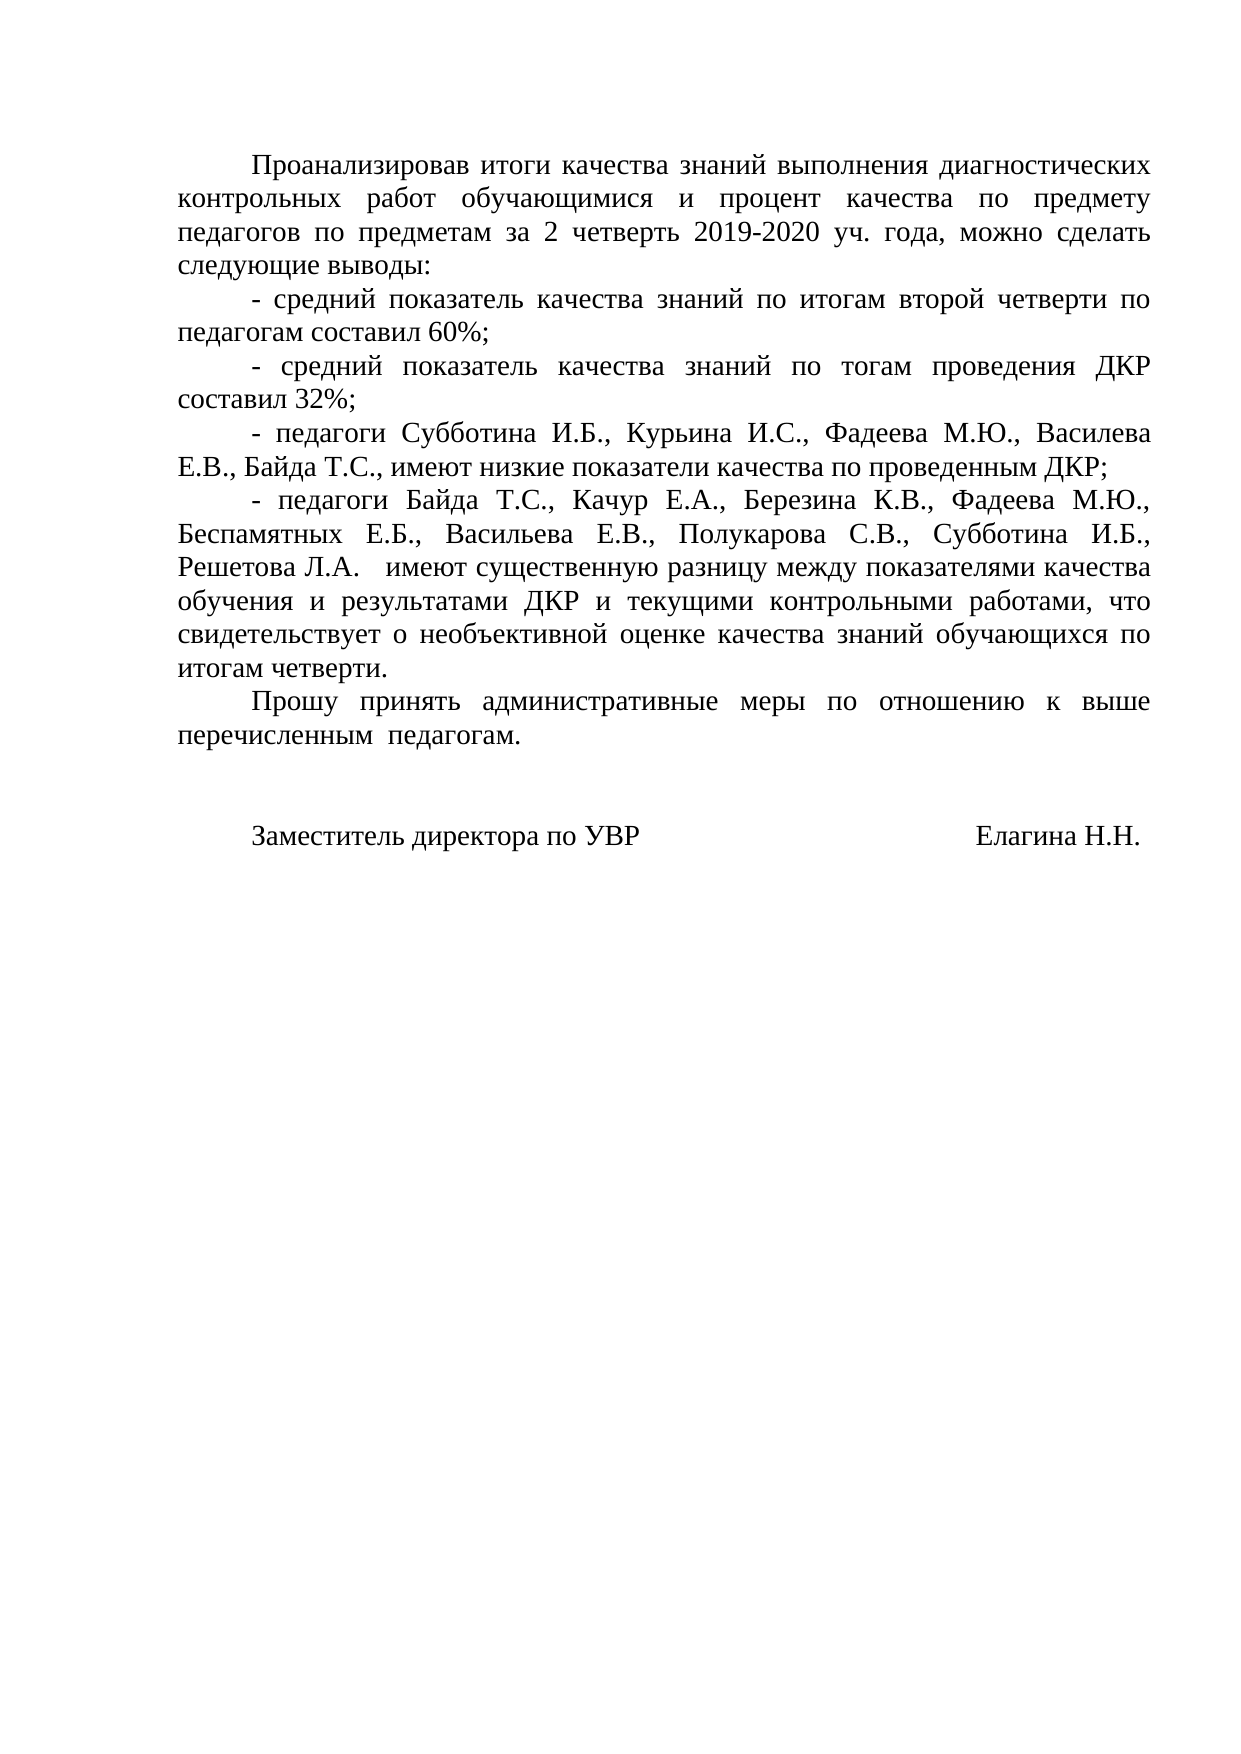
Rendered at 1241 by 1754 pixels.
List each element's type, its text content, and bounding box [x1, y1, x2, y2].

text Заместитель директора по УВР Елагина Н.Н. [177, 818, 1152, 851]
text - педагоги Байда Т.С., Качур Е.А., Березина К.В., Фадеева М.Ю., Беспамятных Е.Б., Васильева Е.В., Полукарова С.В., Субботина И.Б., Решетова Л.А. имеют существенную разницу между показателями качества обучения и результатами ДКР и текущими контрольными работами, что свидетельствует о необъективной оценке качества знаний обучающихся по итогам четверти. [177, 482, 1152, 683]
text - средний показатель качества знаний по итогам второй четверти по педагогам составил 60%; [177, 281, 1152, 348]
text - педагоги Субботина И.Б., Курьина И.С., Фадеева М.Ю., Василева Е.В., Байда Т.С., имеют низкие показатели качества по проведенным ДКР; [177, 415, 1152, 482]
text Проанализировав итоги качества знаний выполнения диагностических контрольных работ обучающимися и процент качества по предмету педагогов по предметам за 2 четверть 2019-2020 уч. года, можно сделать следующие выводы: [177, 147, 1152, 281]
text - средний показатель качества знаний по тогам проведения ДКР составил 32%; [177, 348, 1152, 415]
text Прошу принять административные меры по отношению к выше перечисленным педагогам. [177, 683, 1152, 751]
